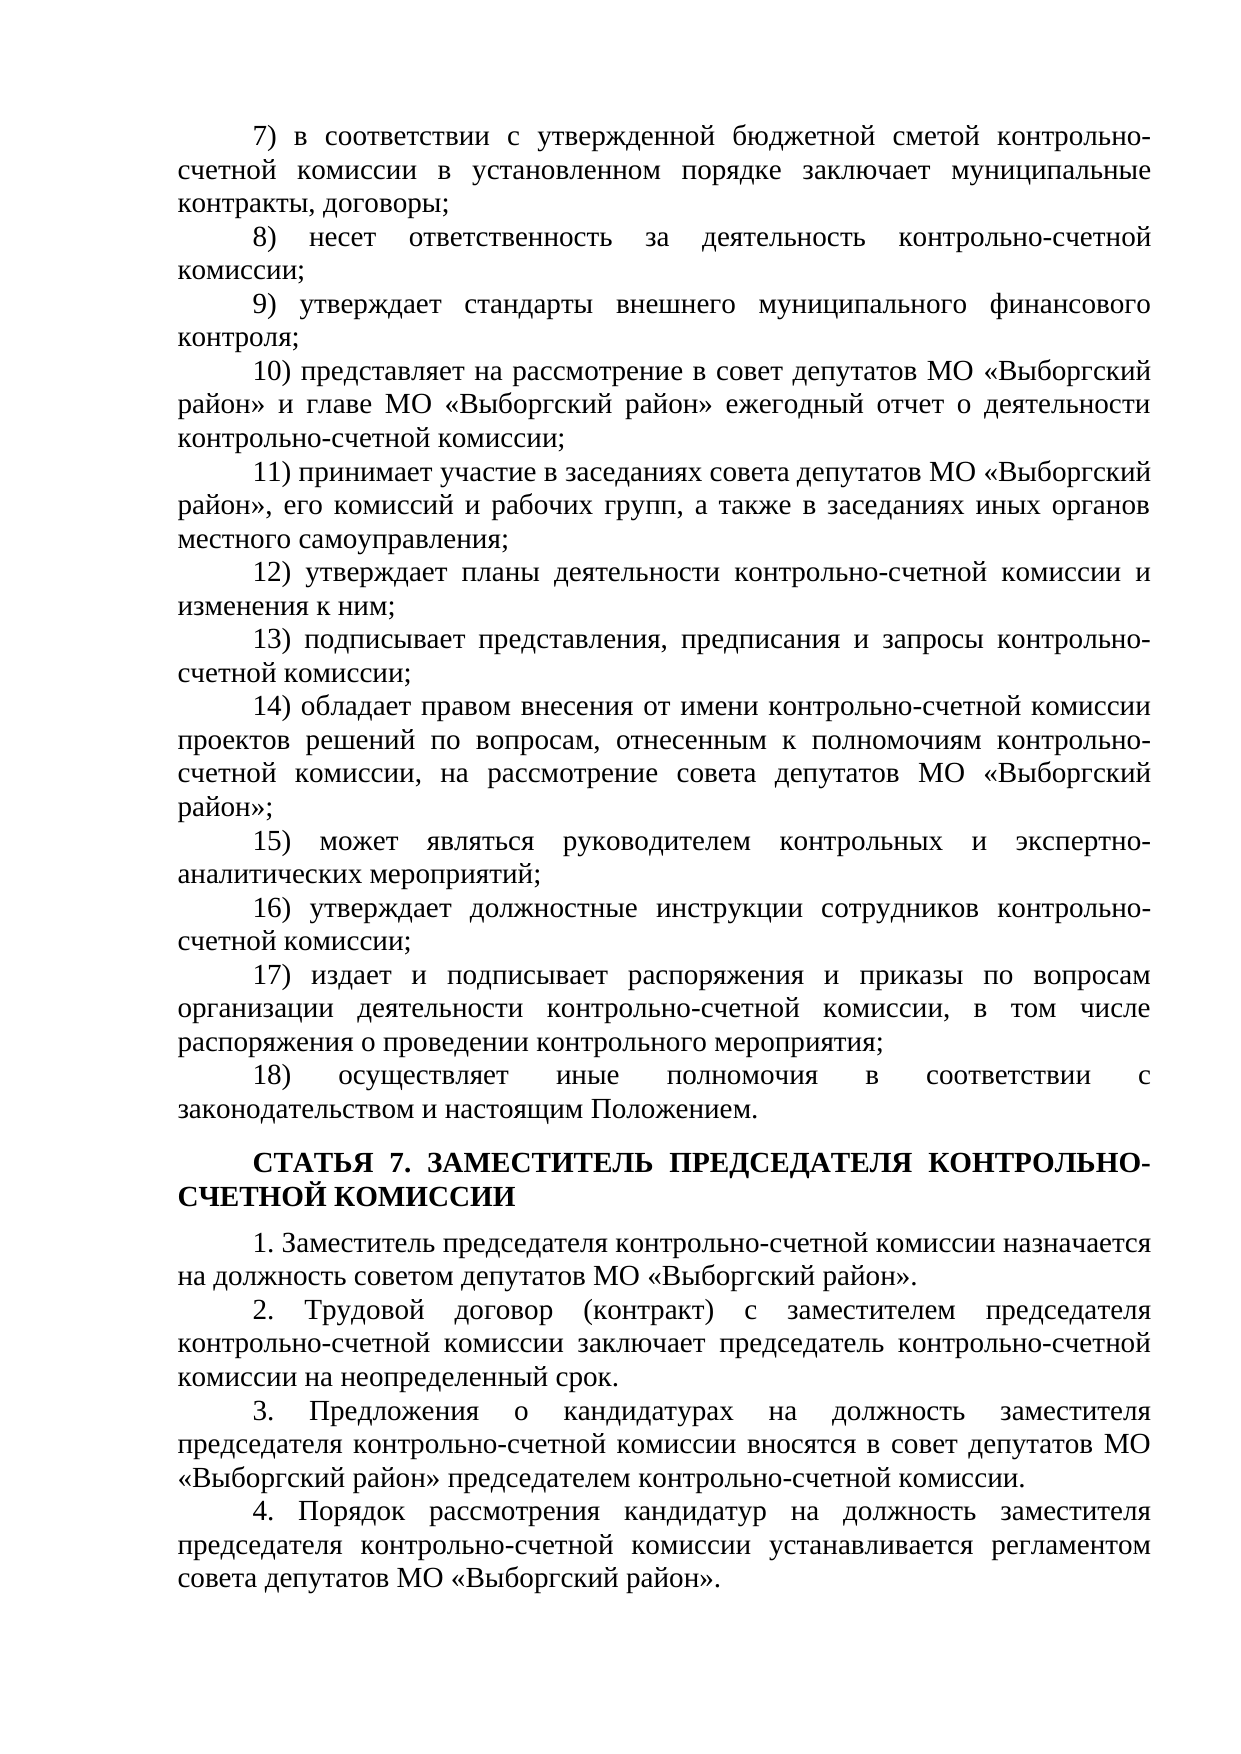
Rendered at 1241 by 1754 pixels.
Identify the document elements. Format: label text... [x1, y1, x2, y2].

text СТАТЬЯ 7. ЗАМЕСТИТЕЛЬ ПРЕДСЕДАТЕЛЯ КОНТРОЛЬНО-СЧЕТНОЙ КОМИССИИ [177, 1145, 1152, 1212]
text 1. Заместитель председателя контрольно-счетной комиссии назначается на должность советом депутатов МО «Выборгский район». [177, 1225, 1152, 1292]
text 2. Трудовой договор (контракт) с заместителем председателя контрольно-счетной комиссии заключает председатель контрольно-счетной комиссии на неопределенный срок. [177, 1292, 1152, 1393]
text 4. Порядок рассмотрения кандидатур на должность заместителя председателя контрольно-счетной комиссии устанавливается регламентом совета депутатов МО «Выборгский район». [177, 1493, 1152, 1594]
text 11) принимает участие в заседаниях совета депутатов МО «Выборгский район», его комиссий и рабочих групп, а также в заседаниях иных органов местного самоуправления; [177, 454, 1152, 554]
text 16) утверждает должностные инструкции сотрудников контрольно-счетной комиссии; [177, 890, 1152, 957]
text 12) утверждает планы деятельности контрольно-счетной комиссии и изменения к ним; [177, 554, 1152, 621]
text 14) обладает правом внесения от имени контрольно-счетной комиссии проектов решений по вопросам, отнесенным к полномочиям контрольно-счетной комиссии, на рассмотрение совета депутатов МО «Выборгский район»; [177, 688, 1152, 823]
text 9) утверждает стандарты внешнего муниципального финансового контроля; [177, 286, 1152, 353]
text 13) подписывает представления, предписания и запросы контрольно-счетной комиссии; [177, 621, 1152, 688]
text 10) представляет на рассмотрение в совет депутатов МО «Выборгский район» и главе МО «Выборгский район» ежегодный отчет о деятельности контрольно-счетной комиссии; [177, 353, 1152, 454]
text 3. Предложения о кандидатурах на должность заместителя председателя контрольно-счетной комиссии вносятся в совет депутатов МО «Выборгский район» председателем контрольно-счетной комиссии. [177, 1393, 1152, 1493]
text 8) несет ответственность за деятельность контрольно-счетной комиссии; [177, 219, 1152, 286]
text 18) осуществляет иные полномочия в соответствии с законодательством и настоящим Положением. [177, 1057, 1152, 1124]
text 17) издает и подписывает распоряжения и приказы по вопросам организации деятельности контрольно-счетной комиссии, в том числе распоряжения о проведении контрольного мероприятия; [177, 957, 1152, 1057]
text 15) может являться руководителем контрольных и экспертно-аналитических мероприятий; [177, 823, 1152, 890]
text 7) в соответствии с утвержденной бюджетной сметой контрольно-счетной комиссии в установленном порядке заключает муниципальные контракты, договоры; [177, 118, 1152, 219]
